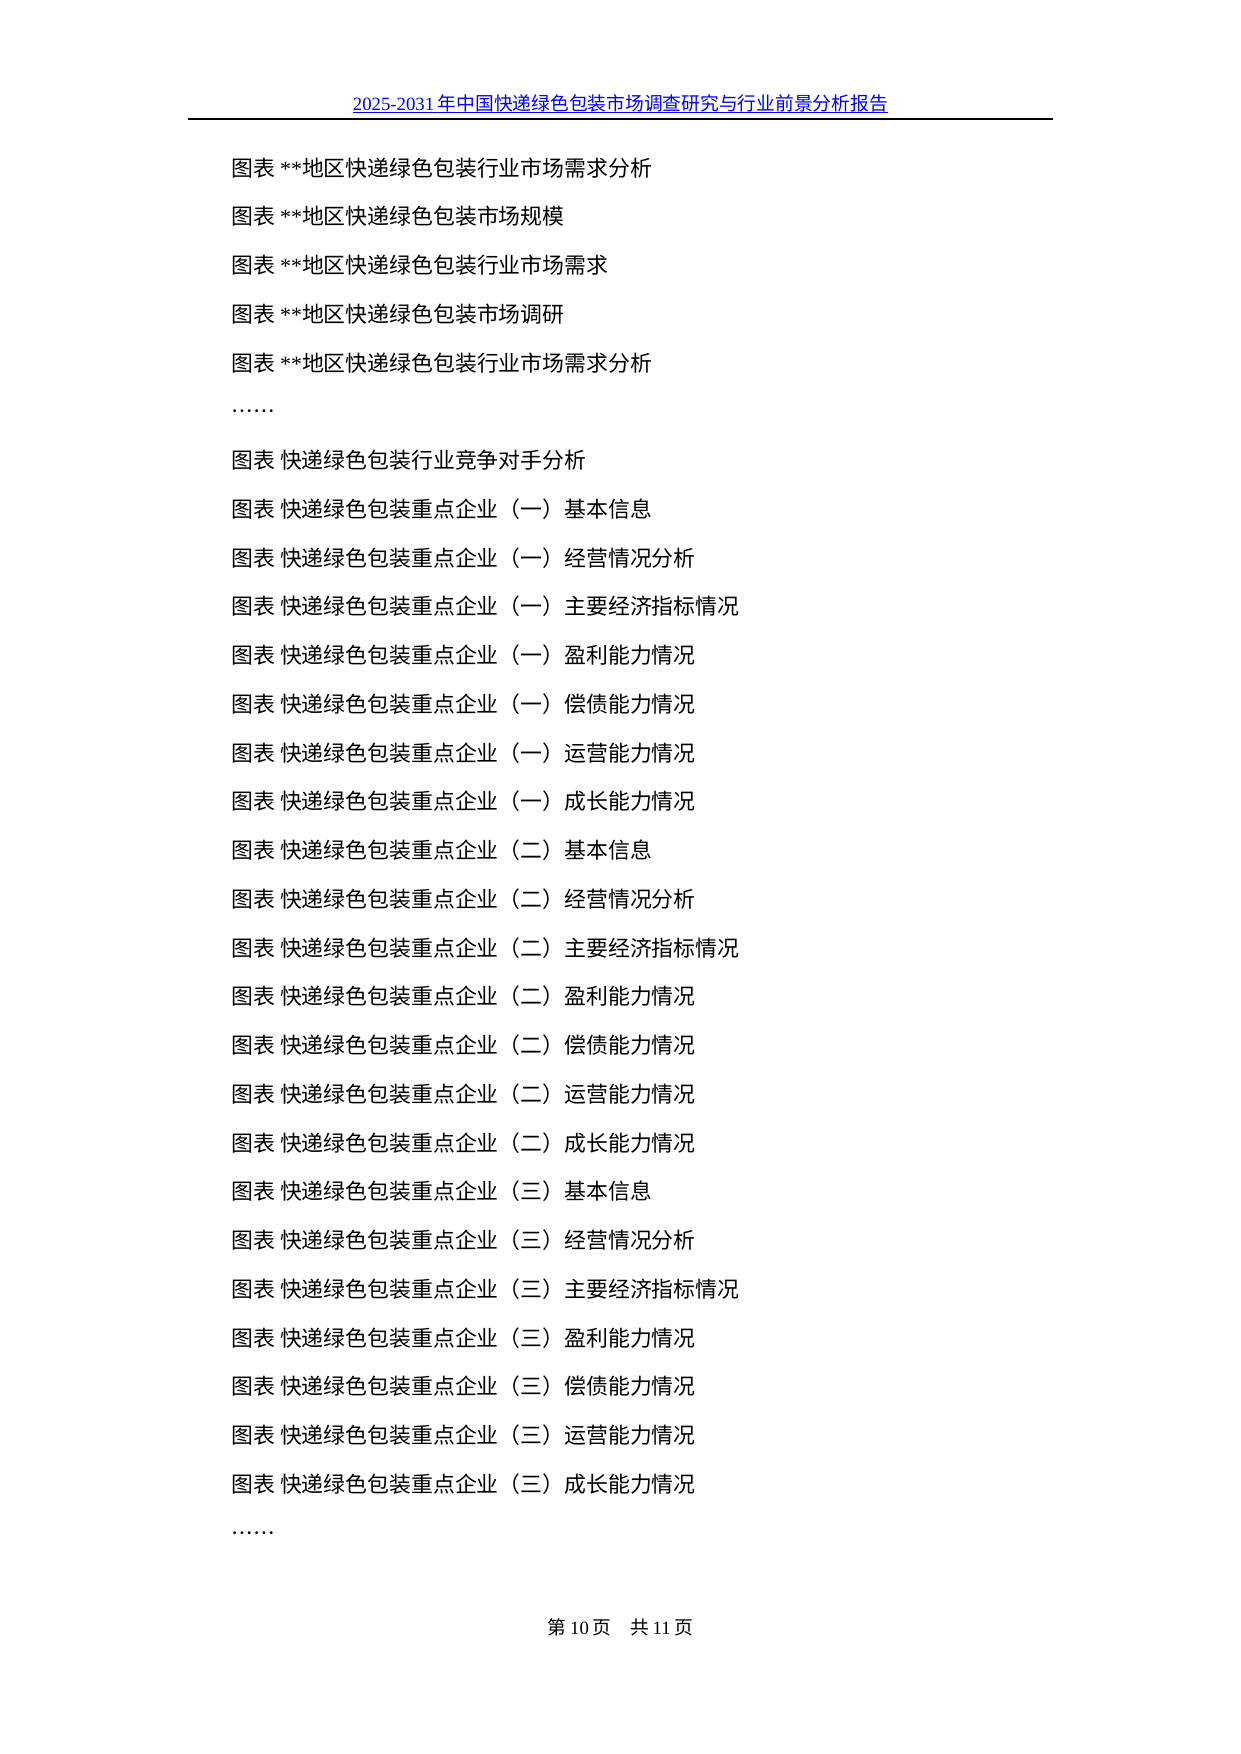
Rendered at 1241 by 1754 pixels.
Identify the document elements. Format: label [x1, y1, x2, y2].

text [187, 150, 1053, 1548]
